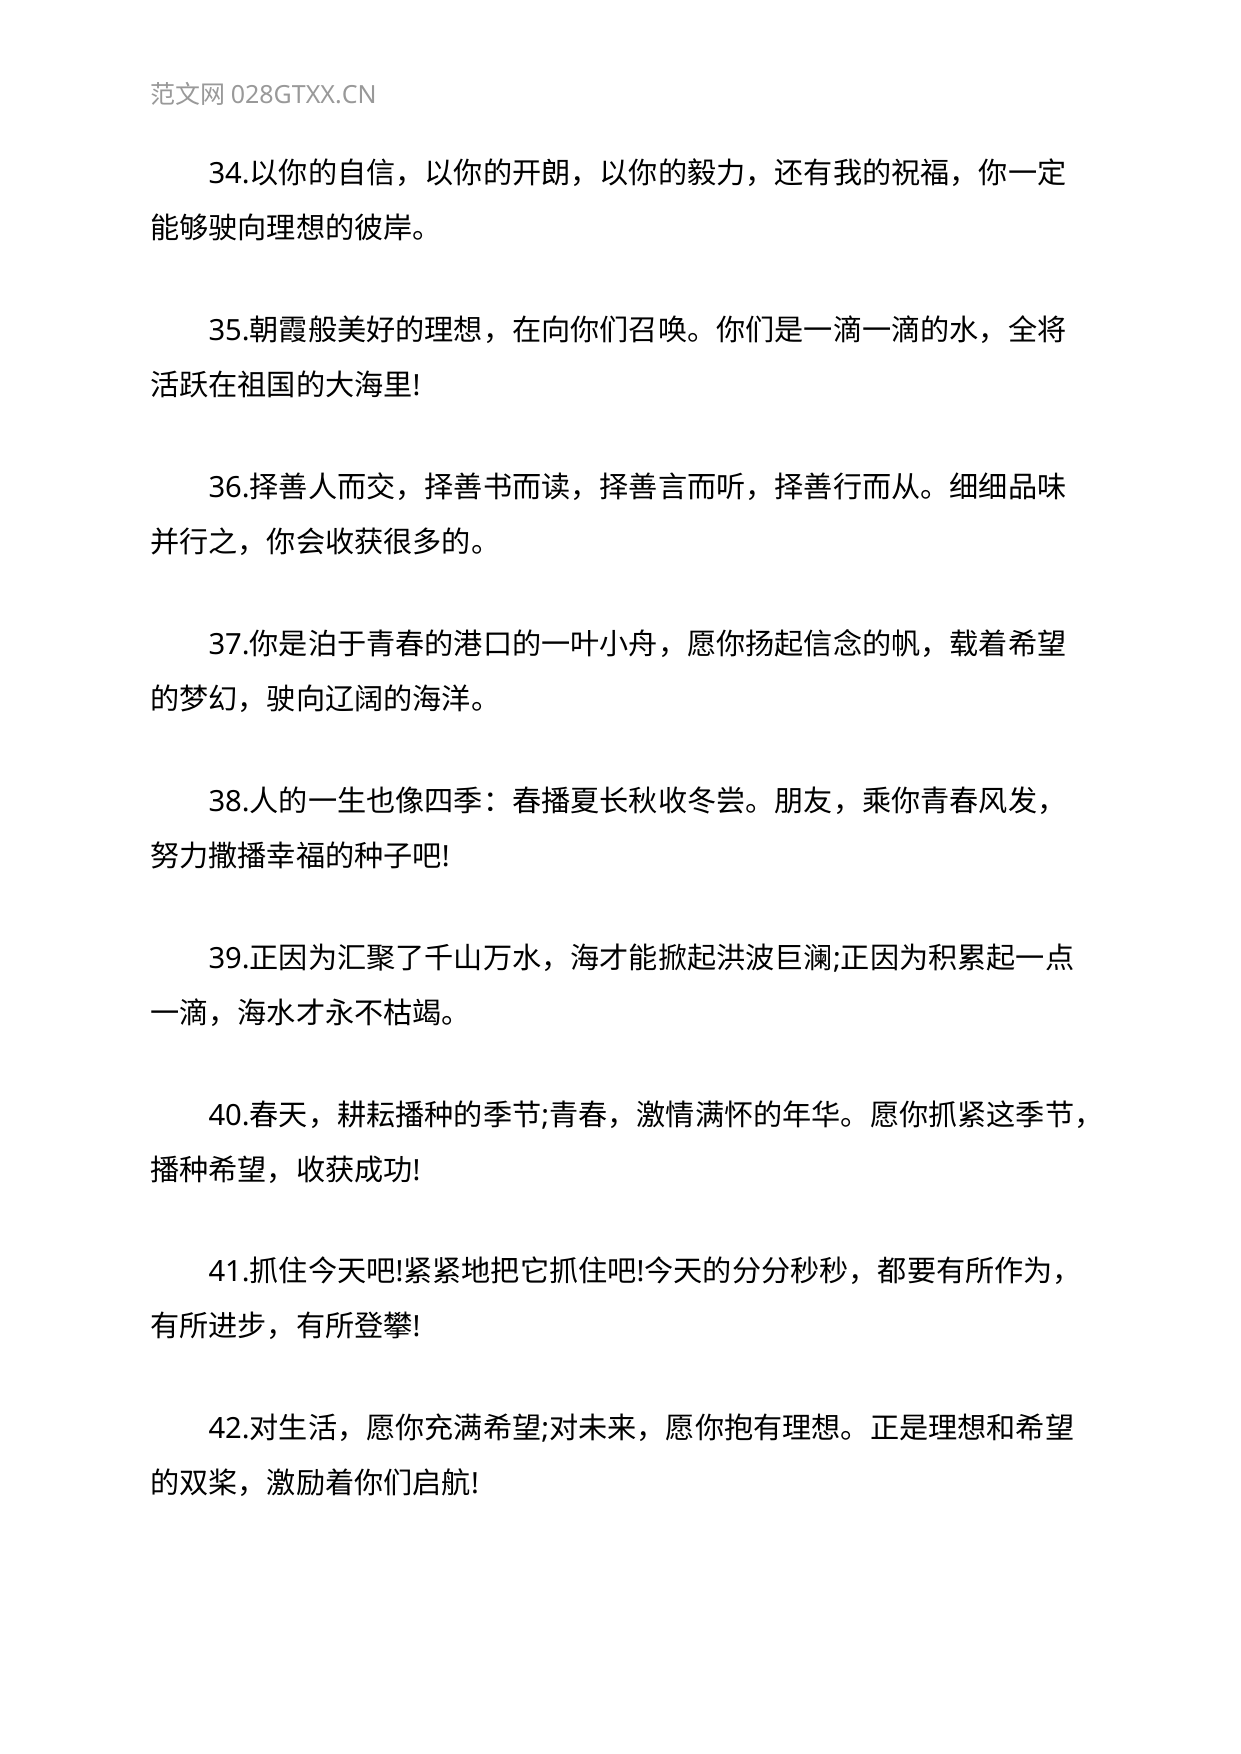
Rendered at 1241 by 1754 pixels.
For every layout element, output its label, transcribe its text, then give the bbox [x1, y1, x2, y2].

text 35.朝霞般美好的理想，在向你们召唤。你们是一滴一滴的水，全将活跃在祖国的大海里! [150, 307, 1090, 404]
text 42.对生活，愿你充满希望;对未来，愿你抱有理想。正是理想和希望的双桨，激励着你们启航! [150, 1405, 1090, 1502]
text 41.抓住今天吧!紧紧地把它抓住吧!今天的分分秒秒，都要有所作为，有所进步，有所登攀! [150, 1248, 1090, 1345]
text 36.择善人而交，择善书而读，择善言而听，择善行而从。细细品味并行之，你会收获很多的。 [150, 464, 1090, 561]
text 34.以你的自信，以你的开朗，以你的毅力，还有我的祝福，你一定能够驶向理想的彼岸。 [150, 150, 1090, 247]
text 40.春天，耕耘播种的季节;青春，激情满怀的年华。愿你抓紧这季节，播种希望，收获成功! [150, 1091, 1090, 1188]
text 37.你是泊于青春的港口的一叶小舟，愿你扬起信念的帆，载着希望的梦幻，驶向辽阔的海洋。 [150, 621, 1090, 718]
text 39.正因为汇聚了千山万水，海才能掀起洪波巨澜;正因为积累起一点一滴，海水才永不枯竭。 [150, 934, 1090, 1032]
text 38.人的一生也像四季：春播夏长秋收冬尝。朋友，乘你青春风发，努力撒播幸福的种子吧! [150, 777, 1090, 875]
